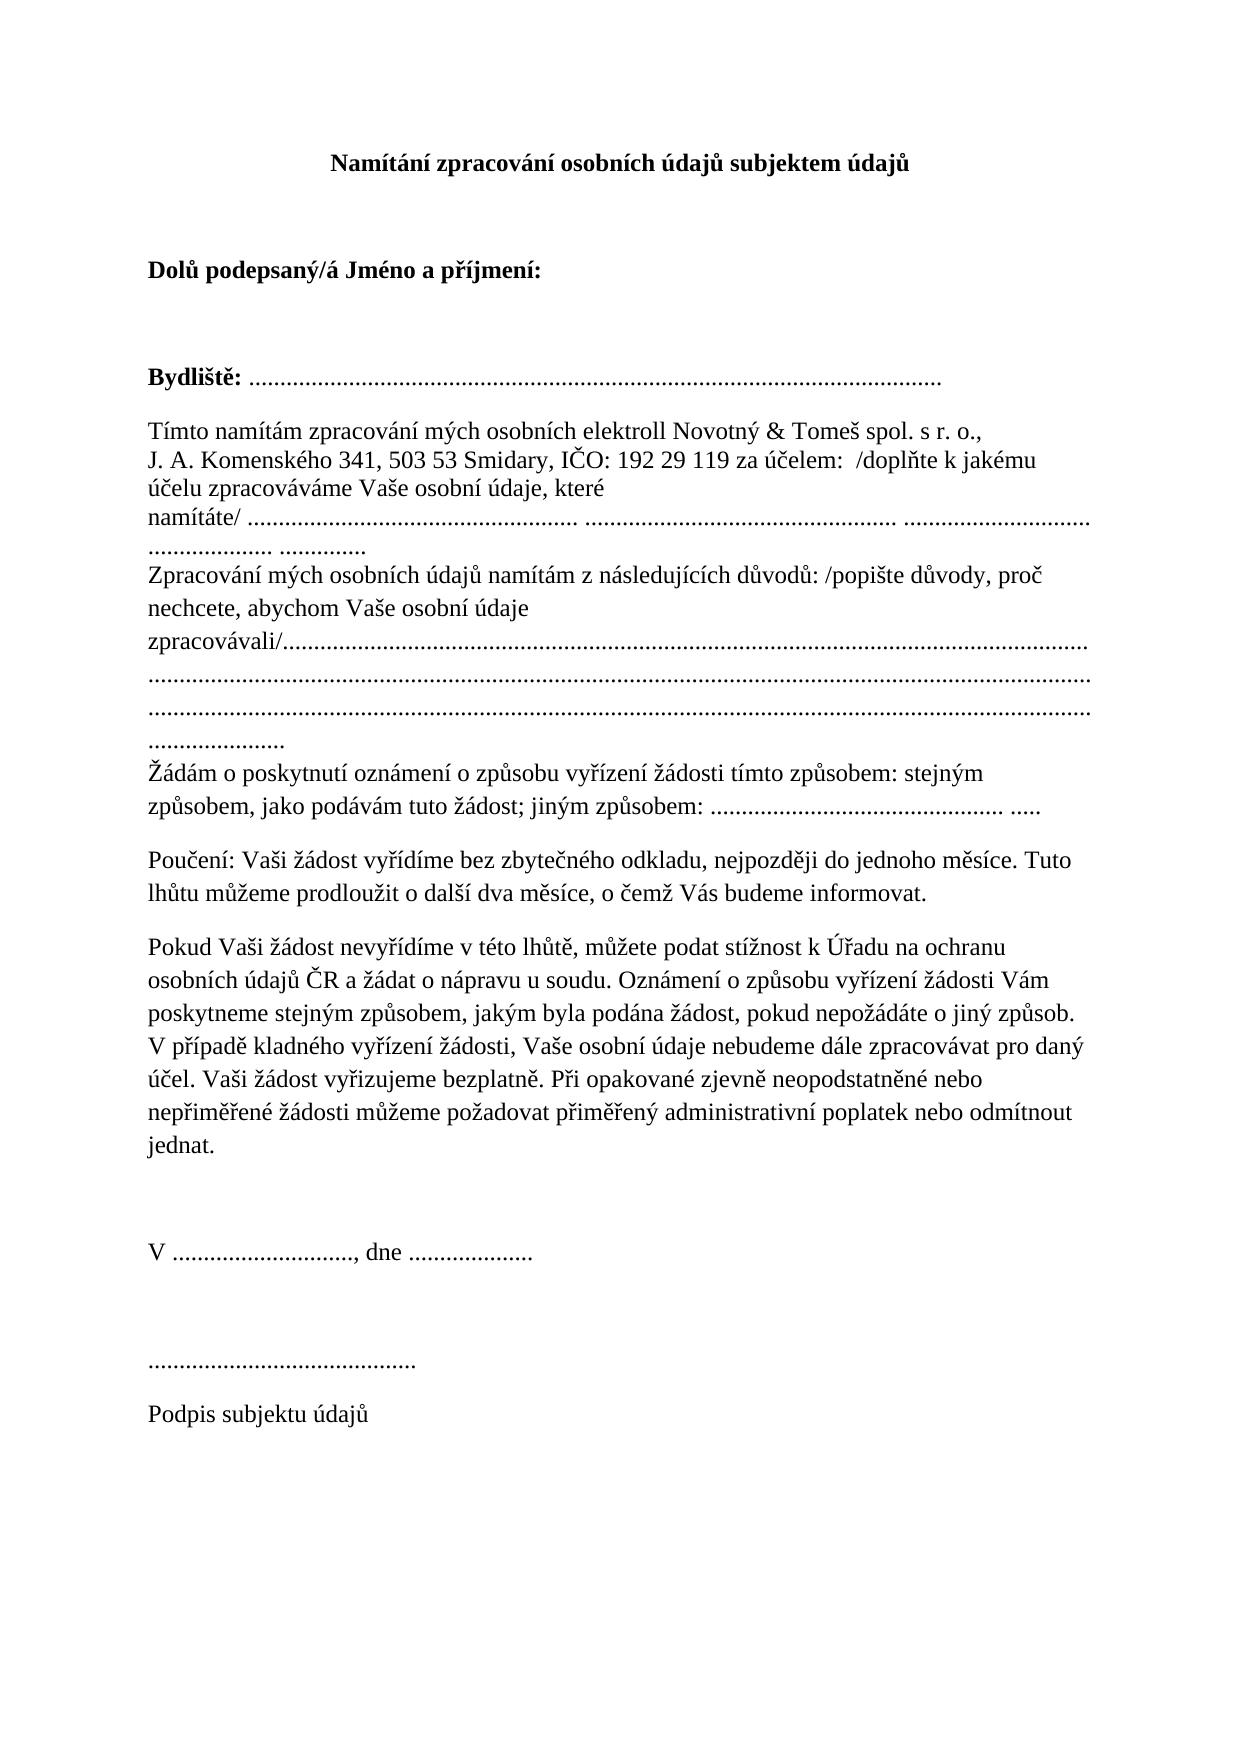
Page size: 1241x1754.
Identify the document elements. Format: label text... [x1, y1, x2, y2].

text J. A. Komenského 341, 503 53 Smidary, IČO: 192 29 119 za účelem: /doplňte k jakému účelu zpracováváme Vaše osobní údaje, které namítáte/ ..................................................... .................................................. .................................................. .............. [148, 445, 1093, 560]
text Poučení: Vaši žádost vyřídíme bez zbytečného odkladu, nejpozději do jednoho měsíce. Tuto lhůtu můžeme prodloužit o další dva měsíce, o čemž Vás budeme informovat. [148, 845, 1093, 907]
text Žádám o poskytnutí oznámení o způsobu vyřízení žádosti tímto způsobem: stejným způsobem, jako podávám tuto žádost; jiným způsobem: ............................................... ..... [148, 758, 1093, 820]
text Namítání zpracování osobních údajů subjektem údajů [148, 148, 1093, 176]
text Podpis subjektu údajů [148, 1399, 1093, 1428]
text V ............................., dne .................... [148, 1237, 1093, 1266]
text Tímto namítám zpracování mých osobních elektroll Novotný & Tomeš spol. s r. o., [148, 416, 1093, 445]
text Zpracování mých osobních údajů namítám z následujících důvodů: /popište důvody, proč nechcete, abychom Vaše osobní údaje zpracovávali/..................................................................................................................................................................................................................................................................................................................................................................................................................................................................... [148, 560, 1093, 754]
text Dolů podepsaný/á Jméno a příjmení: [148, 255, 1093, 284]
text Bydliště: ............................................................................................................... [148, 362, 1093, 391]
text ........................................... [148, 1345, 1093, 1374]
text Pokud Vaši žádost nevyřídíme v této lhůtě, můžete podat stížnost k Úřadu na ochranu osobních údajů ČR a žádat o nápravu u soudu. Oznámení o způsobu vyřízení žádosti Vám poskytneme stejným způsobem, jakým byla podána žádost, pokud nepožádáte o jiný způsob. V případě kladného vyřízení žádosti, Vaše osobní údaje nebudeme dále zpracovávat pro daný účel. Vaši žádost vyřizujeme bezplatně. Při opakované zjevně neopodstatněné nebo nepřiměřené žádosti můžeme požadovat přiměřený administrativní poplatek nebo odmítnout jednat. [148, 932, 1093, 1158]
